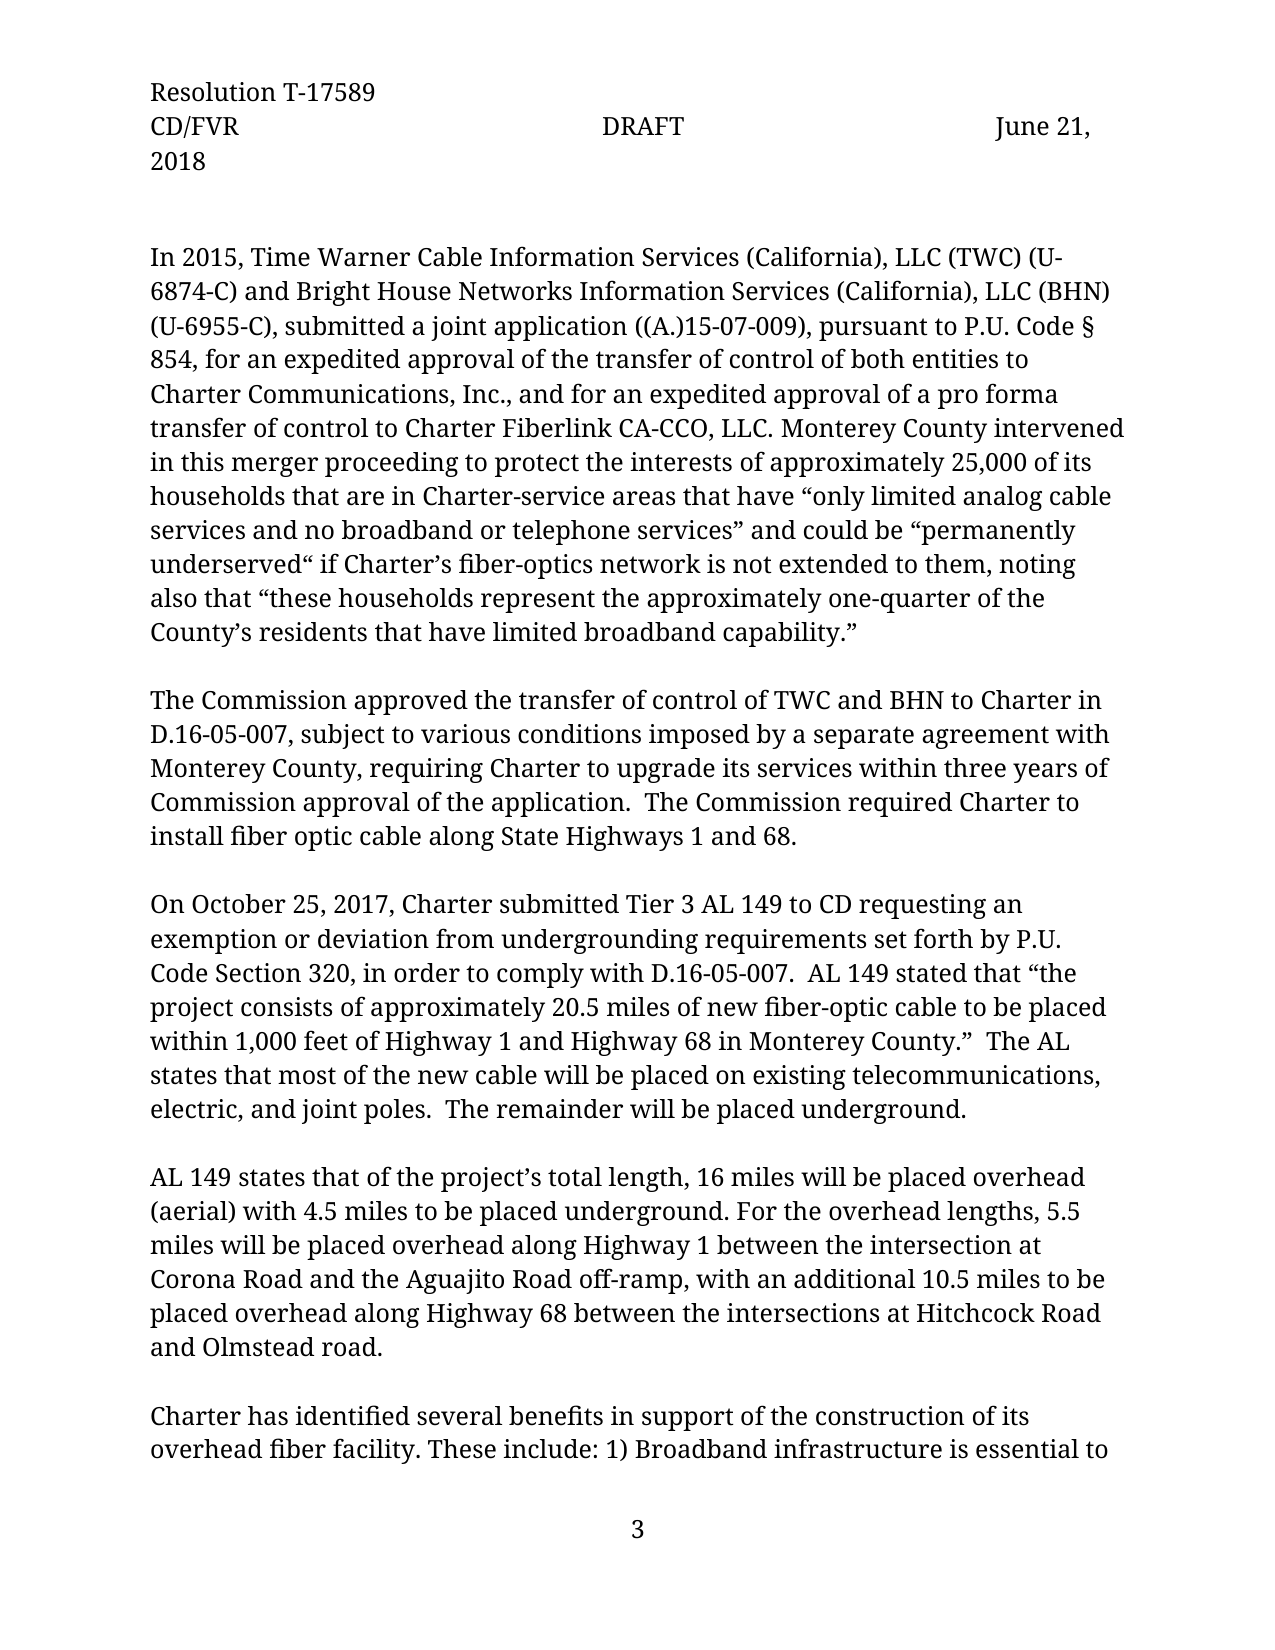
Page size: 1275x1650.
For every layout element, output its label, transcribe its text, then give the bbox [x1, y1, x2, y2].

text AL 149 states that of the project’s total length, 16 miles will be placed overhead (aerial) with 4.5 miles to be placed underground. For the overhead lengths, 5.5 miles will be placed overhead along Highway 1 between the intersection at Corona Road and the Aguajito Road off-ramp, with an additional 10.5 miles to be placed overhead along Highway 68 between the intersections at Hitchcock Road and Olmstead road. [150, 1160, 1125, 1364]
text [150, 1398, 1125, 1466]
text The Commission approved the transfer of control of TWC and BHN to Charter in D.16-05-007, subject to various conditions imposed by a separate agreement with Monterey County, requiring Charter to upgrade its services within three years of Commission approval of the application. The Commission required Charter to install fiber optic cable along State Highways 1 and 68. [150, 683, 1125, 853]
text On October 25, 2017, Charter submitted Tier 3 AL 149 to CD requesting an exemption or deviation from undergrounding requirements set forth by P.U. Code Section 320, in order to comply with D.16-05-007. AL 149 stated that “the project consists of approximately 20.5 miles of new fiber-optic cable to be placed within 1,000 feet of Highway 1 and Highway 68 in Monterey County.” The AL states that most of the new cable will be placed on existing telecommunications, electric, and joint poles. The remainder will be placed underground. [150, 887, 1125, 1126]
text In 2015, Time Warner Cable Information Services (California), LLC (TWC) (U-6874-C) and Bright House Networks Information Services (California), LLC (BHN) (U-6955-C), submitted a joint application ((A.)15-07-009), pursuant to P.U. Code § 854, for an expedited approval of the transfer of control of both entities to Charter Communications, Inc., and for an expedited approval of a pro forma transfer of control to Charter Fiberlink CA-CCO, LLC. Monterey County intervened in this merger proceeding to protect the interests of approximately 25,000 of its households that are in Charter-service areas that have “only limited analog cable services and no broadband or telephone services” and could be “permanently underserved“ if Charter’s fiber-optics network is not extended to them, noting also that “these households represent the approximately one-quarter of the County’s residents that have limited broadband capability.” [150, 240, 1125, 649]
